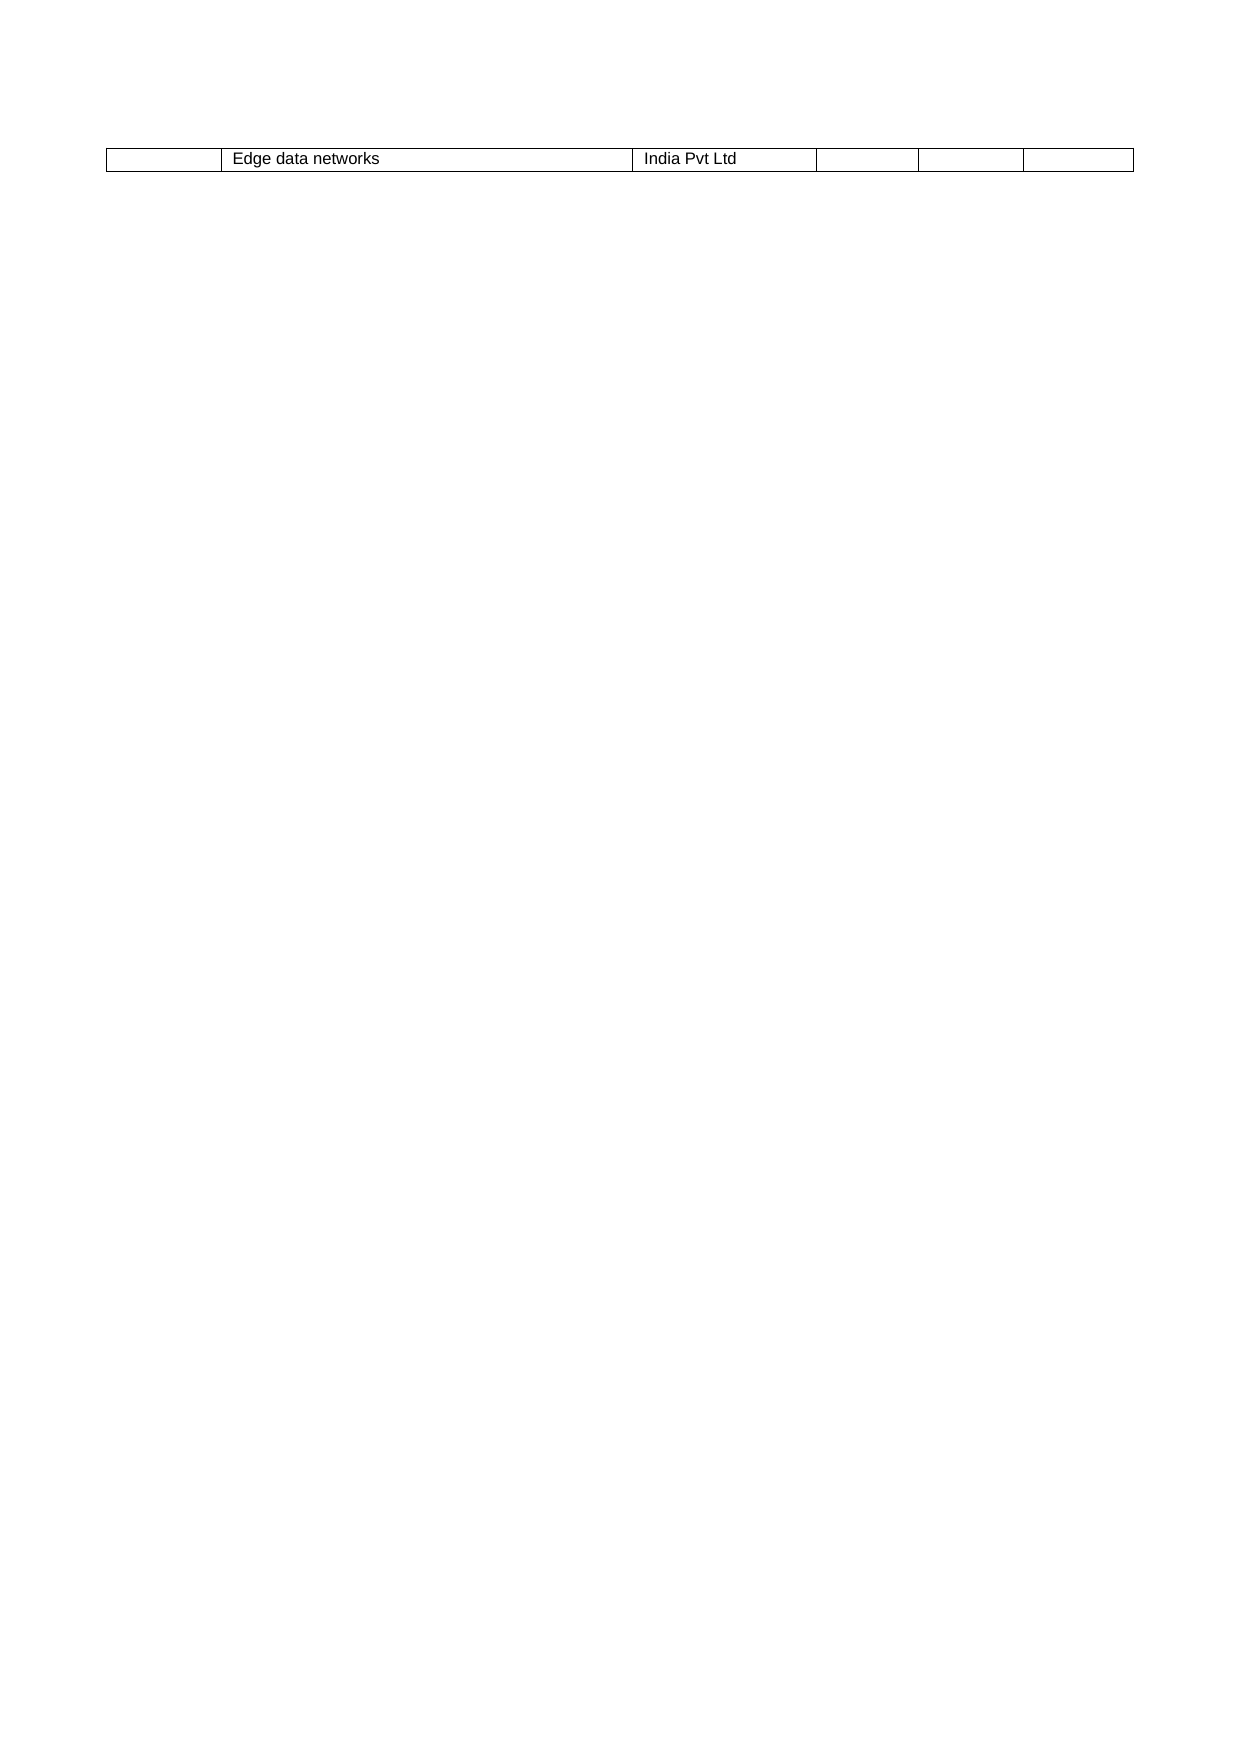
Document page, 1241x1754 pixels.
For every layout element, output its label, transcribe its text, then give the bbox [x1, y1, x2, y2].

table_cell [222, 149, 632, 171]
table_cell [633, 149, 816, 171]
table_cell [919, 149, 1023, 171]
table_cell S6-212116 [1024, 149, 1133, 171]
table_cell revised [817, 149, 918, 171]
table_cell S6-211895 [107, 149, 221, 171]
